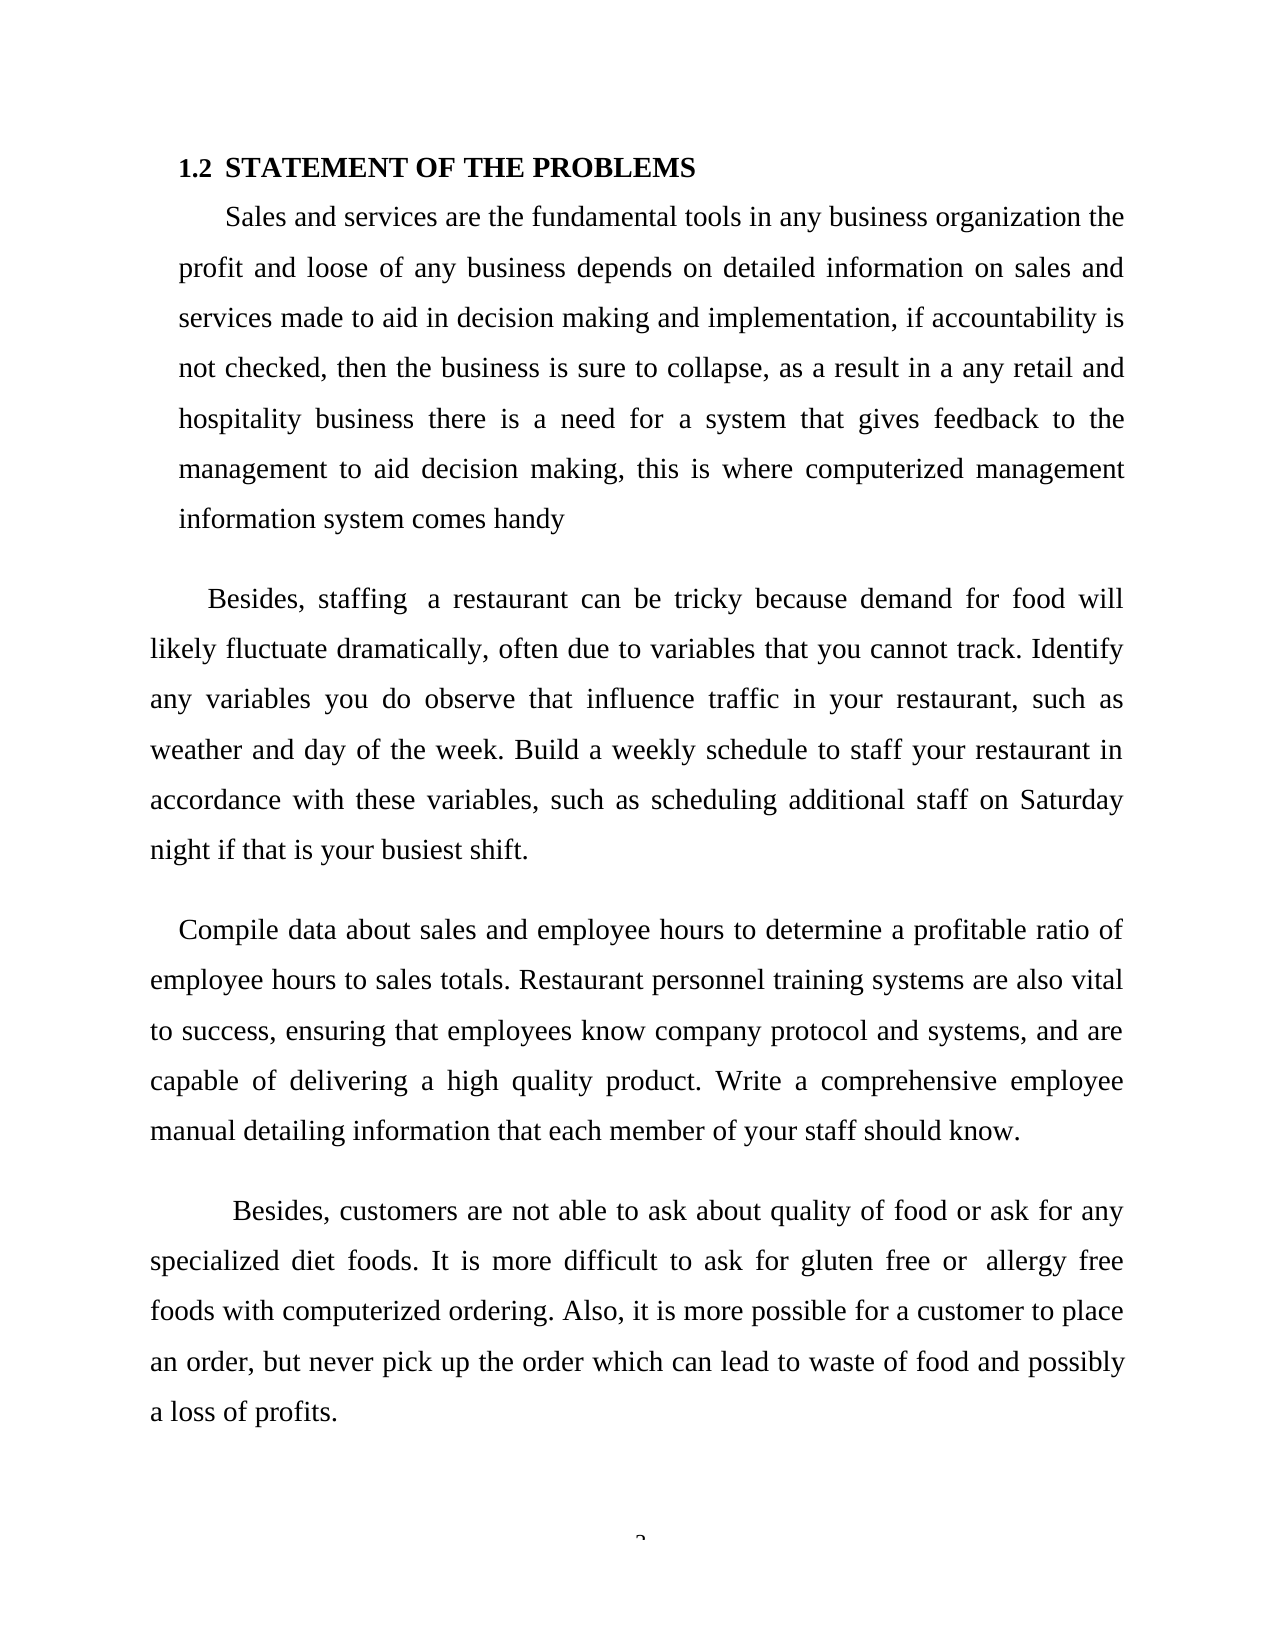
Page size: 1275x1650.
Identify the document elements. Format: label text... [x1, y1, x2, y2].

text Besides, staffing a restaurant can be tricky because demand for food will likely fluctuate dramatically, often due to variables that you cannot track. Identify any variables you do observe that influence traffic in your restaurant, such as weather and day of the week. Build a weekly schedule to staff your restaurant in accordance with these variables, such as scheduling additional staff on Saturday night if that is your busiest shift. [150, 581, 1125, 866]
text Compile data about sales and employee hours to determine a profitable ratio of employee hours to sales totals. Restaurant personnel training systems are also vital to success, ensuring that employees know company protocol and systems, and are capable of delivering a high quality product. Write a comprehensive employee manual detailing information that each member of your staff should know. [150, 912, 1124, 1147]
subtitle STATEMENT OF THE PROBLEMS [178, 150, 1137, 183]
text Besides, customers are not able to ask about quality of food or ask for any specialized diet foods. It is more difficult to ask for gluten free or allergy free foods with computerized ordering. Also, it is more possible for a customer to place an order, but never pick up the order which can lead to waste of food and possibly a loss of profits. [150, 1193, 1125, 1427]
text Sales and services are the fundamental tools in any business organization the profit and loose of any business depends on detailed information on sales and services made to aid in decision making and implementation, if accountability is not checked, then the business is sure to collapse, as a result in a any retail and hospitality business there is a need for a system that gives feedback to the management to aid decision making, this is where computerized management information system comes handy [178, 199, 1126, 535]
